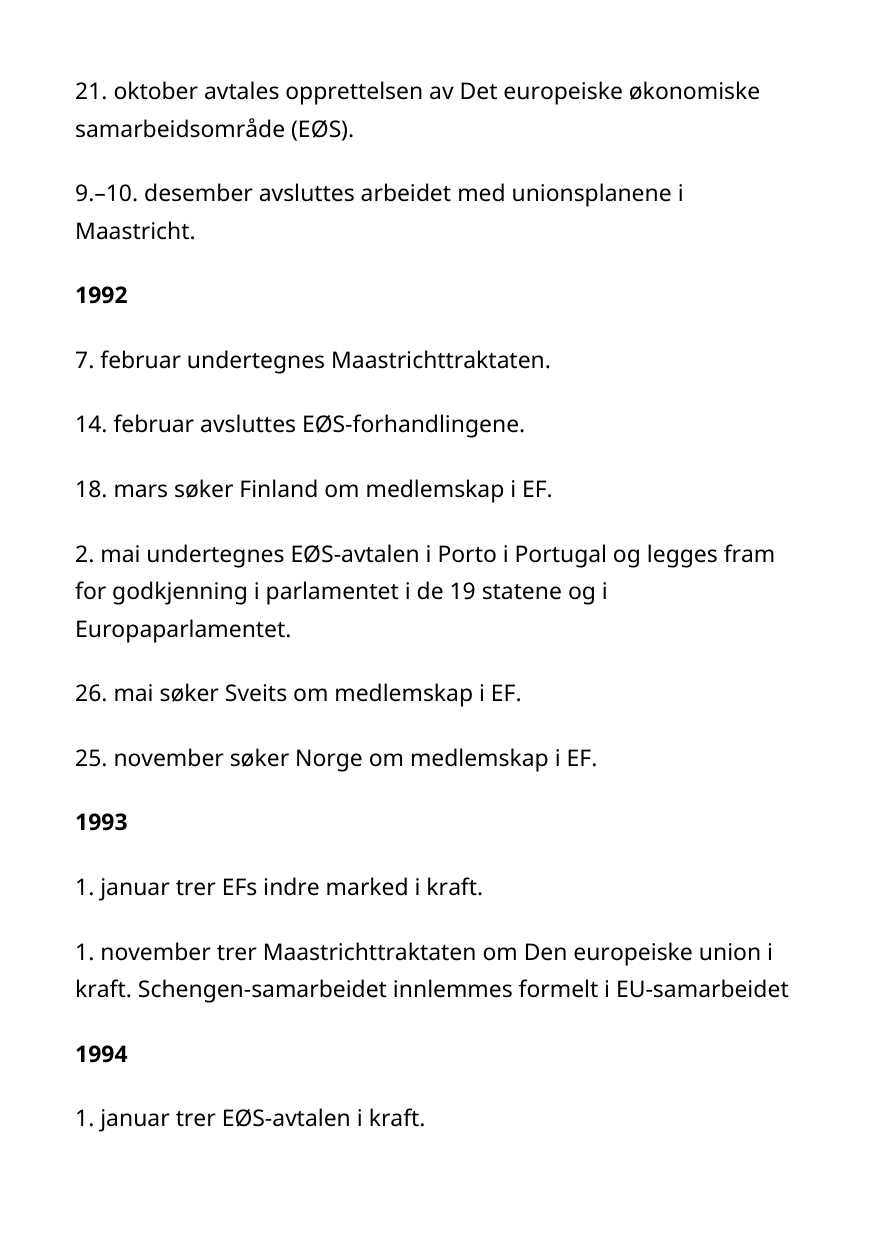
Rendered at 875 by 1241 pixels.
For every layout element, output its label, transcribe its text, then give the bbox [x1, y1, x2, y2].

text 21. oktober avtales opprettelsen av Det europeiske økonomiske samarbeidsområde (EØS). [75, 75, 799, 144]
text 2. mai undertegnes EØS-avtalen i Porto i Portugal og legges fram for godkjenning i parlamentet i de 19 statene og i Europaparlamentet. [75, 537, 799, 644]
text 1993 [75, 806, 799, 837]
text 18. mars søker Finland om medlemskap i EF. [75, 473, 799, 504]
text 1. november trer Maastrichttraktaten om Den europeiske union i kraft. Schengen-samarbeidet innlemmes formelt i EU-samarbeidet [75, 935, 799, 1004]
text 1994 [75, 1037, 799, 1069]
text 1992 [75, 279, 799, 310]
text 26. mai søker Sveits om medlemskap i EF. [75, 677, 799, 708]
text 25. november søker Norge om medlemskap i EF. [75, 742, 799, 773]
text 9.–10. desember avsluttes arbeidet med unionsplanene i Maastricht. [75, 177, 799, 246]
text 14. februar avsluttes EØS-forhandlingene. [75, 408, 799, 439]
text 1. januar trer EØS-avtalen i kraft. [75, 1102, 799, 1133]
text 7. februar undertegnes Maastrichttraktaten. [75, 344, 799, 375]
text 1. januar trer EFs indre marked i kraft. [75, 871, 799, 902]
